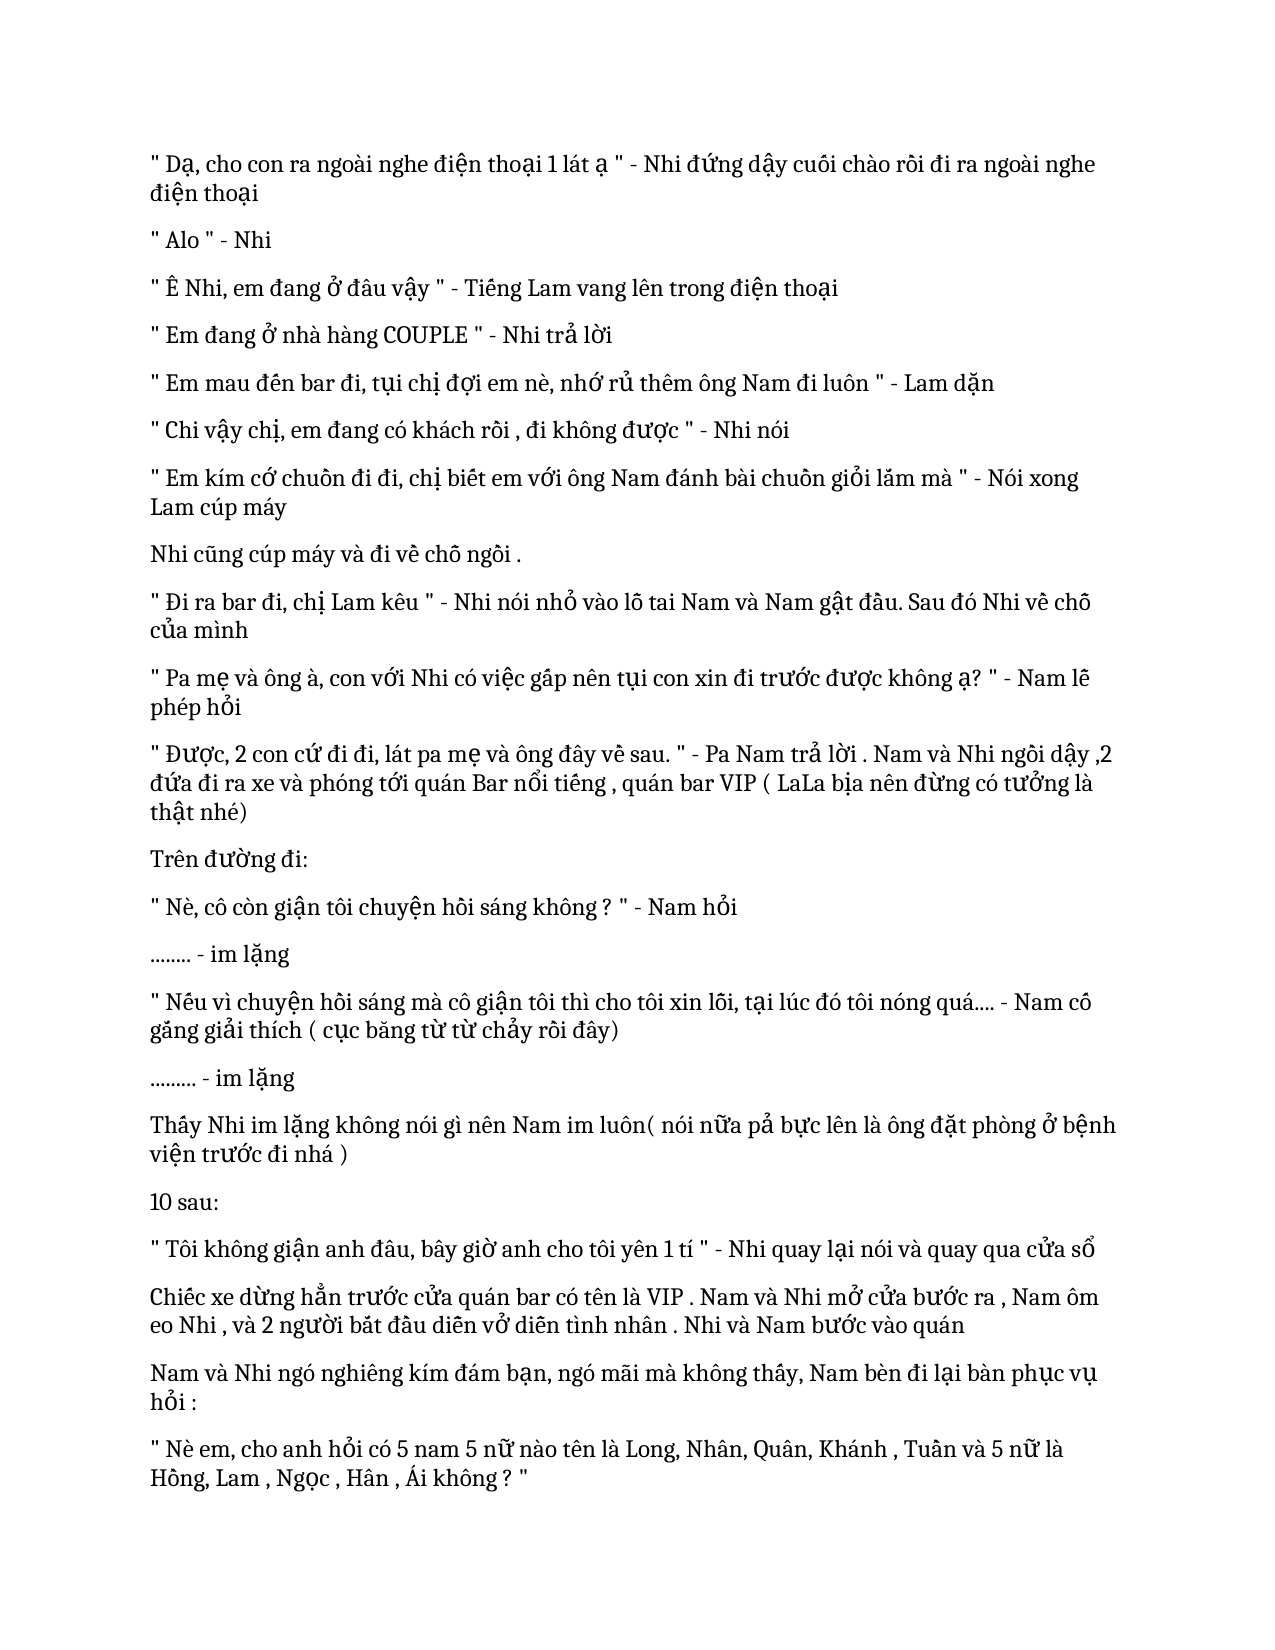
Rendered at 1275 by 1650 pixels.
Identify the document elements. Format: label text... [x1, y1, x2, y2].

text " Dạ, cho con ra ngoài nghe điện thoại 1 lát ạ " - Nhi đứng dậy cuối chào rồi đi ra ngoài nghe điện thoại [150, 150, 1125, 207]
text " Ê Nhi, em đang ở đâu vậy " - Tiếng Lam vang lên trong điện thoại [150, 274, 1125, 302]
text Trên đường đi: [150, 845, 1125, 874]
text Thấy Nhi im lặng không nói gì nên Nam im luôn( nói nữa pả bực lên là ông đặt phòng ở bệnh viện trước đi nhá ) [150, 1111, 1125, 1169]
text " Đi ra bar đi, chị Lam kêu " - Nhi nói nhỏ vào lỗ tai Nam và Nam gật đầu. Sau đó Nhi về chỗ của mình [150, 587, 1125, 645]
text ........ - im lặng [150, 940, 1125, 969]
text " Tôi không giận anh đâu, bây giờ anh cho tôi yên 1 tí " - Nhi quay lại nói và quay qua cửa sổ [150, 1235, 1125, 1264]
text Nam và Nhi ngó nghiêng kím đám bạn, ngó mãi mà không thấy, Nam bèn đi lại bàn phục vụ hỏi : [150, 1359, 1125, 1416]
text " Chi vậy chị, em đang có khách rồi , đi không được " - Nhi nói [150, 416, 1125, 445]
text Chiếc xe dừng hẳn trước cửa quán bar có tên là VIP . Nam và Nhi mở cửa bước ra , Nam ôm eo Nhi , và 2 người bắt đầu diễn vở diễn tình nhân . Nhi và Nam bước vào quán [150, 1282, 1125, 1340]
text 10 sau: [150, 1187, 1125, 1216]
text " Nè, cô còn giận tôi chuyện hồi sáng không ? " - Nam hỏi [150, 892, 1125, 921]
text Nhi cũng cúp máy và đi về chỗ ngồi . [150, 540, 1125, 569]
text " Nè em, cho anh hỏi có 5 nam 5 nữ nào tên là Long, Nhân, Quân, Khánh , Tuần và 5 nữ là Hồng, Lam , Ngọc , Hân , Ái không ? " [150, 1435, 1125, 1492]
text ......... - im lặng [150, 1064, 1125, 1092]
text " Em kím cớ chuồn đi đi, chị biết em với ông Nam đánh bài chuồn giỏi lắm mà " - Nói xong Lam cúp máy [150, 464, 1125, 521]
text " Em mau đến bar đi, tụi chị đợi em nè, nhớ rủ thêm ông Nam đi luôn " - Lam dặn [150, 369, 1125, 397]
text " Được, 2 con cứ đi đi, lát pa mẹ và ông đây về sau. " - Pa Nam trả lời . Nam và Nhi ngồi dậy ,2 đứa đi ra xe và phóng tới quán Bar nổi tiếng , quán bar VIP ( LaLa bịa nên đừng có tưởng là thật nhé) [150, 740, 1125, 826]
text " Alo " - Nhi [150, 226, 1125, 255]
text " Pa mẹ và ông à, con với Nhi có việc gấp nên tụi con xin đi trước được không ạ? " - Nam lễ phép hỏi [150, 664, 1125, 721]
text " Nếu vì chuyện hồi sáng mà cô giận tôi thì cho tôi xin lỗi, tại lúc đó tôi nóng quá.... - Nam cố gắng giải thích ( cục băng từ từ chảy rồi đây) [150, 987, 1125, 1045]
text " Em đang ở nhà hàng COUPLE " - Nhi trả lời [150, 321, 1125, 350]
